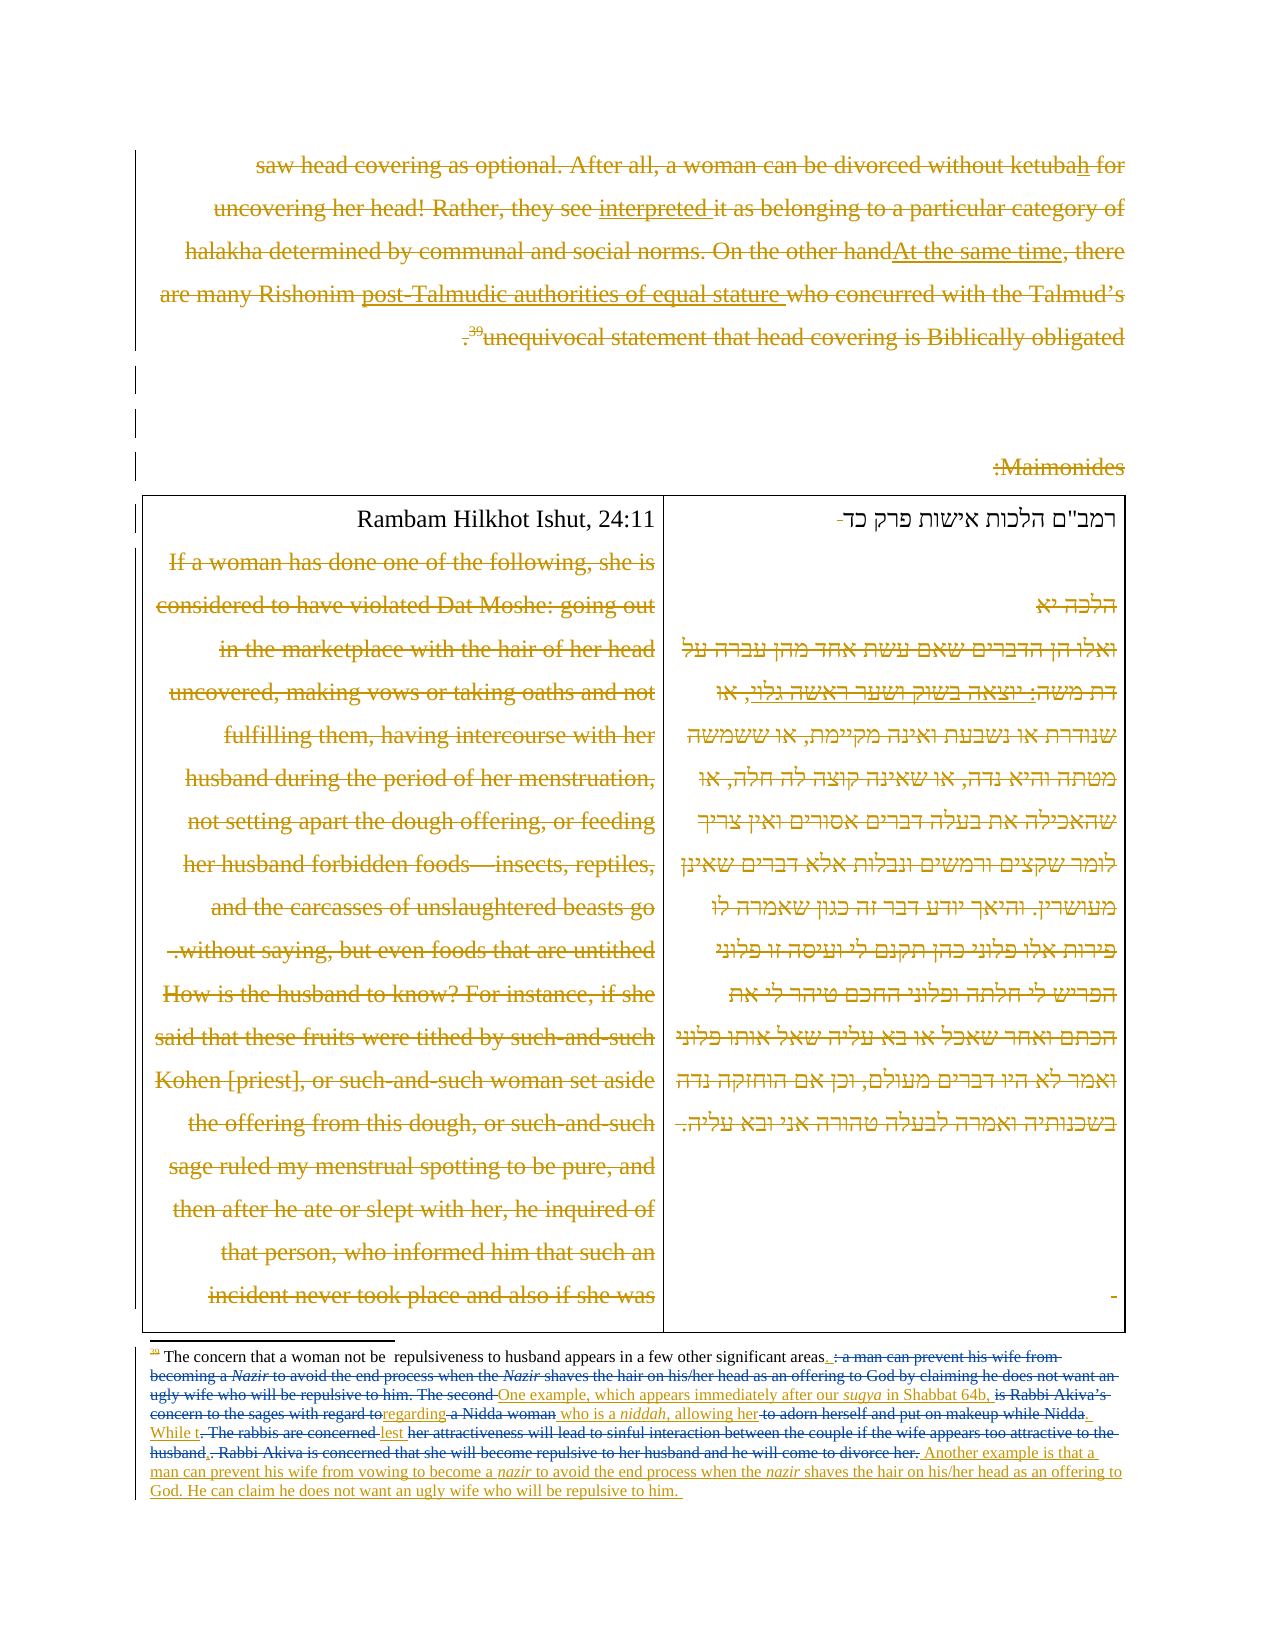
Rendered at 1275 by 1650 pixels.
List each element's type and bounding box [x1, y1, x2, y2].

table_header [664, 496, 1124, 1332]
table_header [143, 496, 663, 1332]
